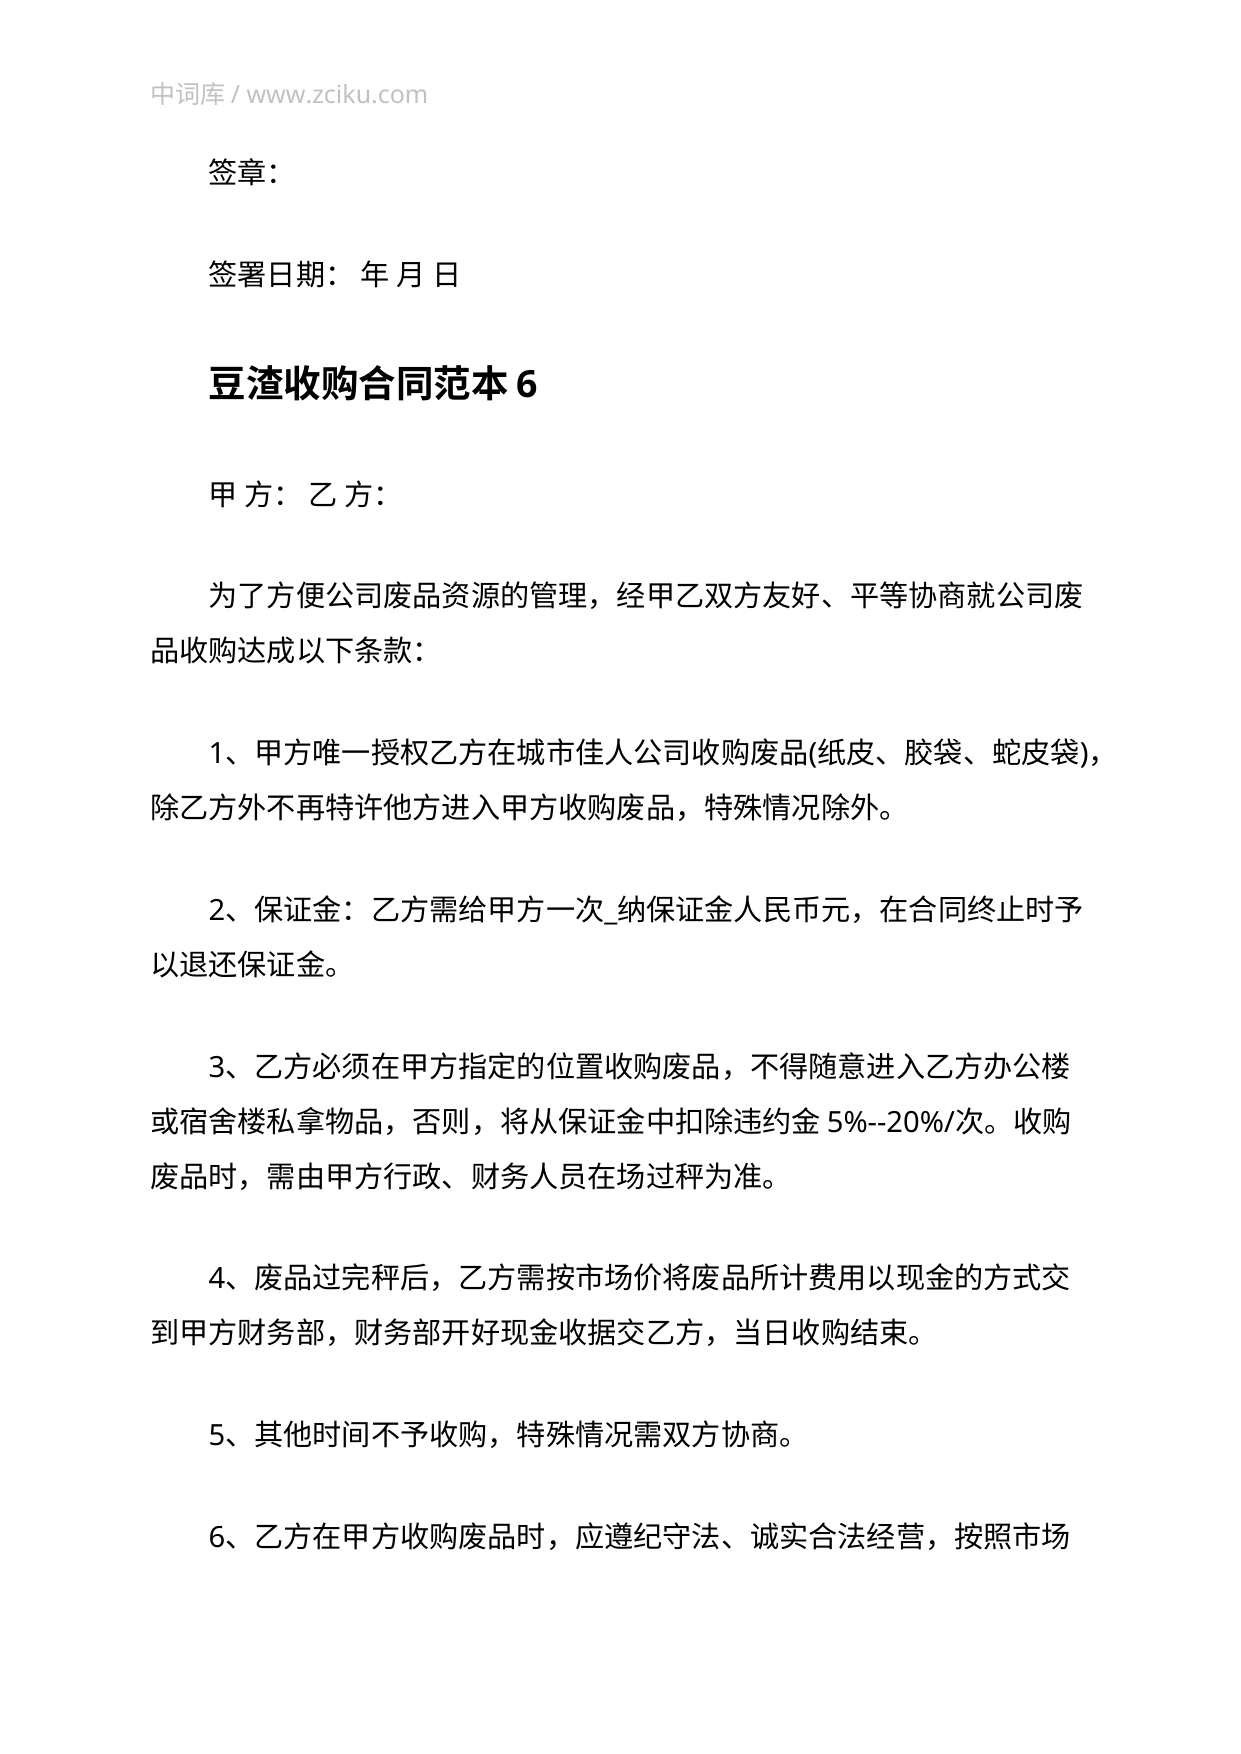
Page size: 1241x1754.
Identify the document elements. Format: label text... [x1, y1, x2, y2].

text 签署日期： 年 月 日 [150, 252, 1090, 294]
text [150, 1514, 1090, 1556]
text 1、甲方唯一授权乙方在城市佳人公司收购废品(纸皮、胶袋、蛇皮袋)，除乙方外不再特许他方进入甲方收购废品，特殊情况除外。 [150, 729, 1090, 827]
text 3、乙方必须在甲方指定的位置收购废品，不得随意进入乙方办公楼或宿舍楼私拿物品，否则，将从保证金中扣除违约金5%--20%/次。收购废品时，需由甲方行政、财务人员在场过秤为准。 [150, 1043, 1090, 1195]
text 为了方便公司废品资源的管理，经甲乙双方友好、平等协商就公司废品收购达成以下条款： [150, 573, 1090, 670]
text 4、废品过完秤后，乙方需按市场价将废品所计费用以现金的方式交到甲方财务部，财务部开好现金收据交乙方，当日收购结束。 [150, 1255, 1090, 1352]
text 2、保证金：乙方需给甲方一次_纳保证金人民币元，在合同终止时予以退还保证金。 [150, 886, 1090, 984]
text 5、其他时间不予收购，特殊情况需双方协商。 [150, 1412, 1090, 1454]
text 豆渣收购合同范本6 [150, 353, 1090, 408]
text 甲 方： 乙 方： [150, 471, 1090, 513]
text 签章： [150, 150, 1090, 192]
